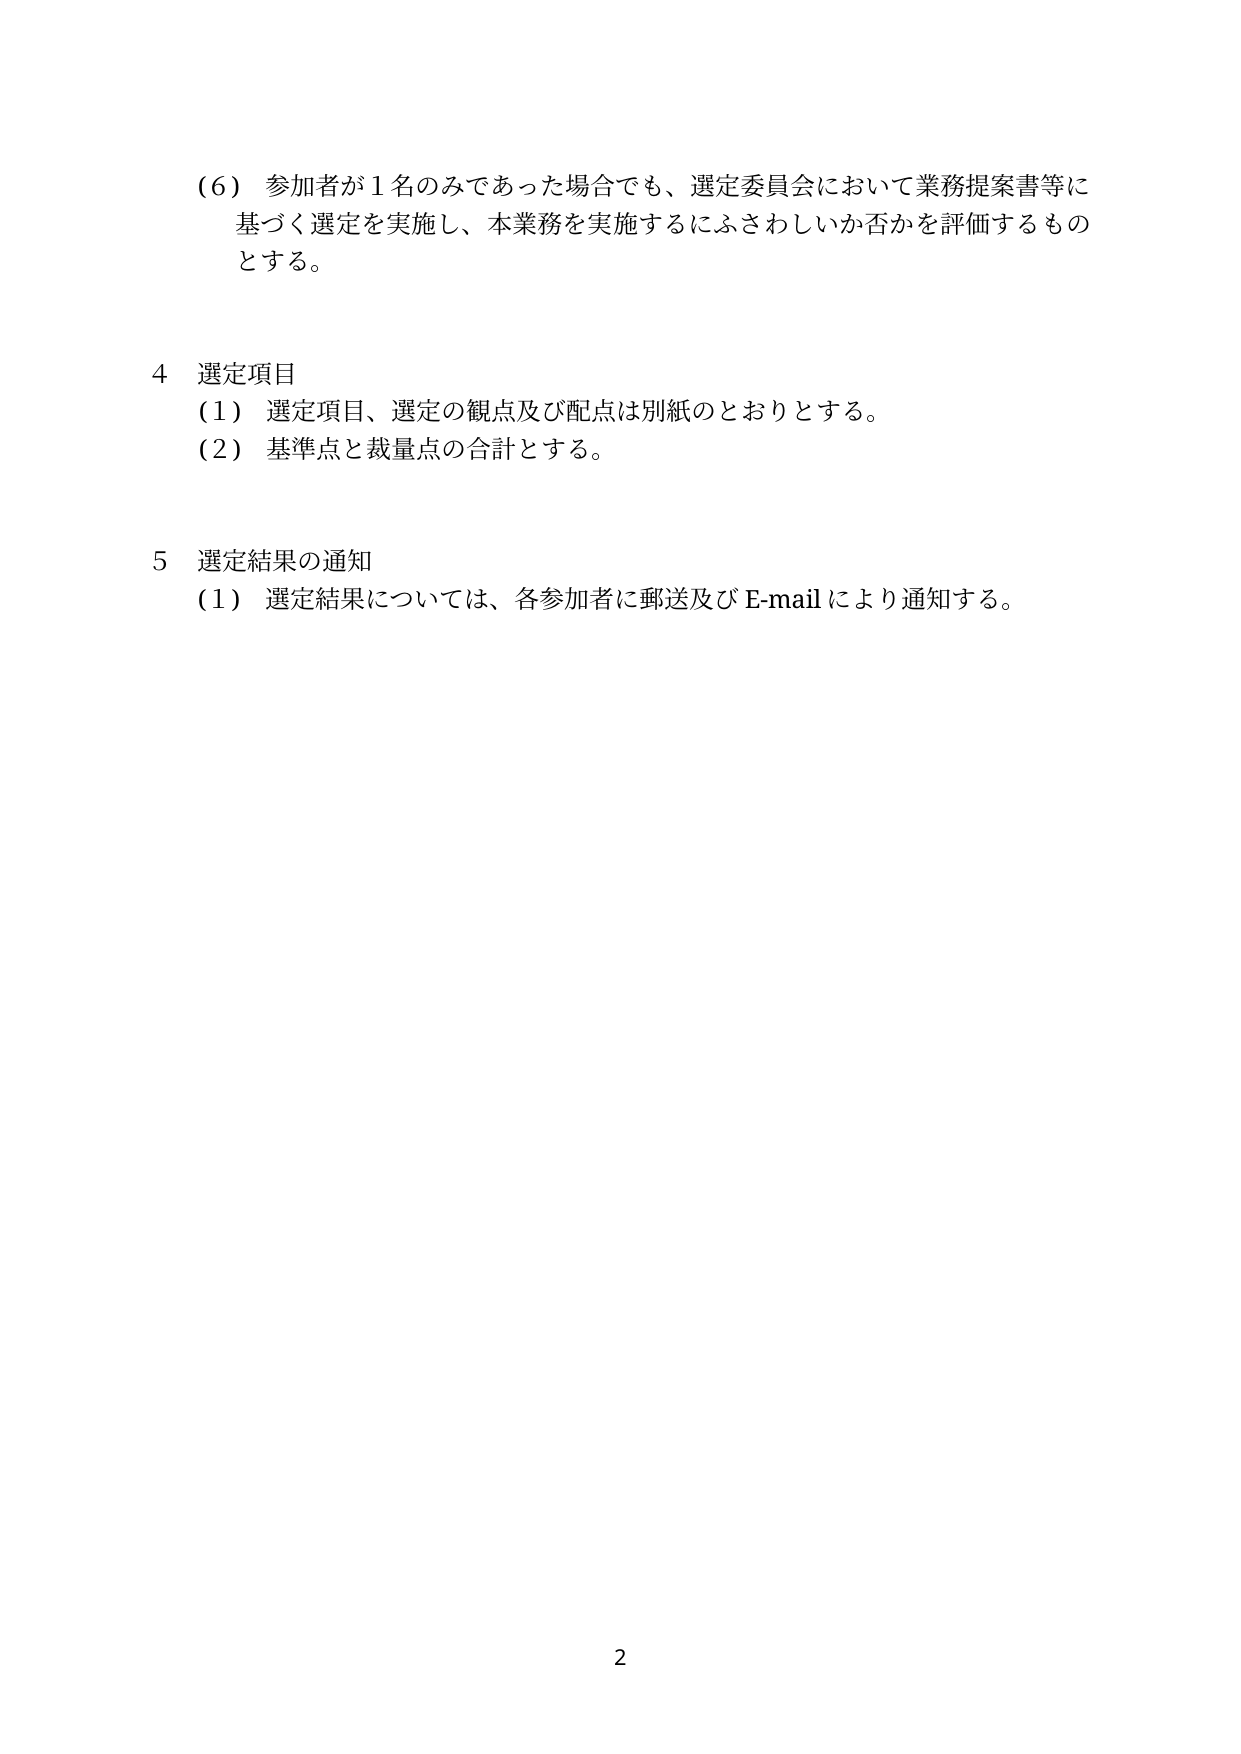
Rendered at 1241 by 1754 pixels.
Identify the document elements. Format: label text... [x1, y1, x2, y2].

text (６) 参加者が１名のみであった場合でも、選定委員会において業務提案書等に基づく選定を実施し、本業務を実施するにふさわしいか否かを評価するものとする。 [198, 166, 1092, 279]
text ５ 選定結果の通知 [147, 541, 1092, 579]
text (１) 選定結果については、各参加者に郵送及びE-mailにより通知する。 [148, 579, 1092, 616]
list 基準点と裁量点の合計とする。 [198, 429, 1092, 466]
text ４ 選定項目 [147, 354, 1092, 391]
list 選定項目、選定の観点及び配点は別紙のとおりとする。 [198, 391, 1092, 429]
